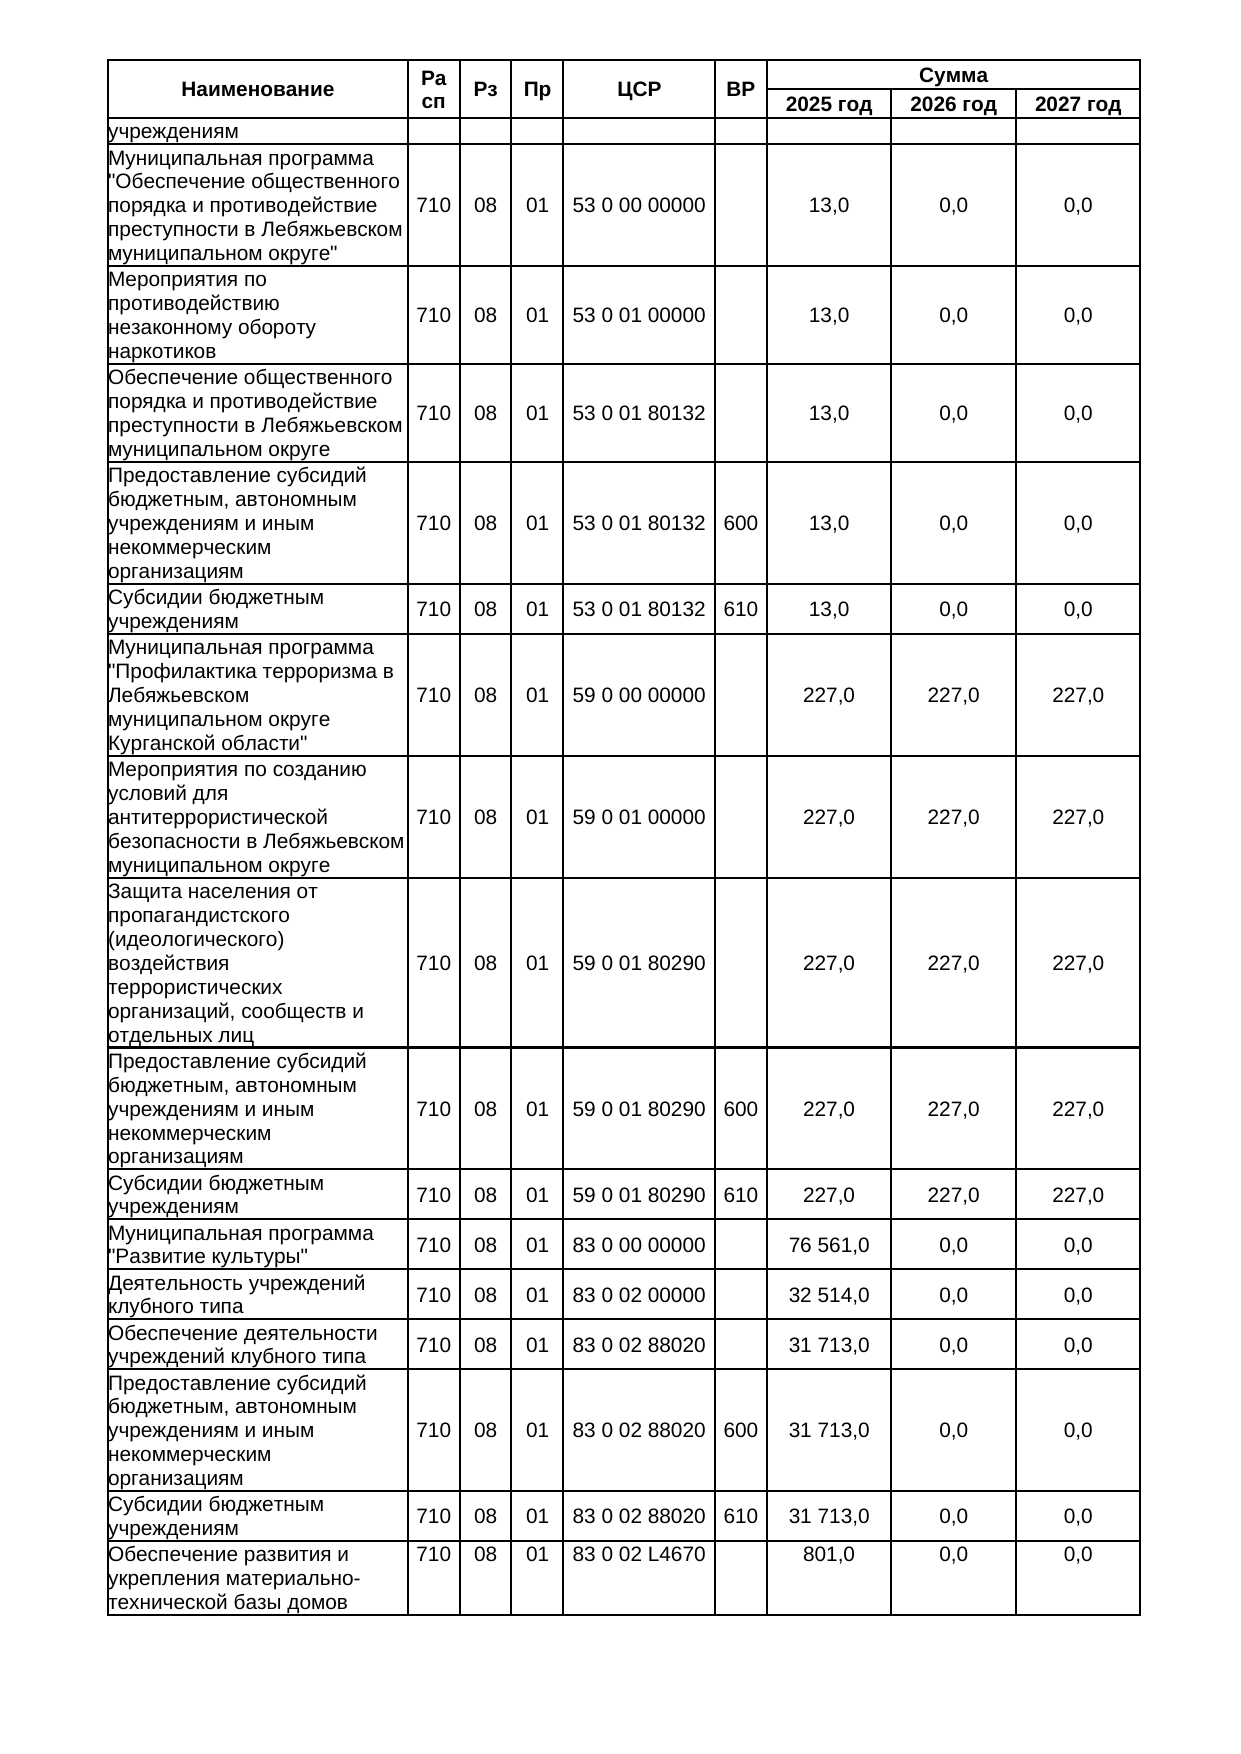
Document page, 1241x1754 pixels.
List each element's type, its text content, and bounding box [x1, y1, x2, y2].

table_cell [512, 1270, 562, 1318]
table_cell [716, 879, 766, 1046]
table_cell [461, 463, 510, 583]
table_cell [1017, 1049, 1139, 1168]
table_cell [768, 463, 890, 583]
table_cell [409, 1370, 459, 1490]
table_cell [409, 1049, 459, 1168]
table_header Ра сп [409, 61, 459, 117]
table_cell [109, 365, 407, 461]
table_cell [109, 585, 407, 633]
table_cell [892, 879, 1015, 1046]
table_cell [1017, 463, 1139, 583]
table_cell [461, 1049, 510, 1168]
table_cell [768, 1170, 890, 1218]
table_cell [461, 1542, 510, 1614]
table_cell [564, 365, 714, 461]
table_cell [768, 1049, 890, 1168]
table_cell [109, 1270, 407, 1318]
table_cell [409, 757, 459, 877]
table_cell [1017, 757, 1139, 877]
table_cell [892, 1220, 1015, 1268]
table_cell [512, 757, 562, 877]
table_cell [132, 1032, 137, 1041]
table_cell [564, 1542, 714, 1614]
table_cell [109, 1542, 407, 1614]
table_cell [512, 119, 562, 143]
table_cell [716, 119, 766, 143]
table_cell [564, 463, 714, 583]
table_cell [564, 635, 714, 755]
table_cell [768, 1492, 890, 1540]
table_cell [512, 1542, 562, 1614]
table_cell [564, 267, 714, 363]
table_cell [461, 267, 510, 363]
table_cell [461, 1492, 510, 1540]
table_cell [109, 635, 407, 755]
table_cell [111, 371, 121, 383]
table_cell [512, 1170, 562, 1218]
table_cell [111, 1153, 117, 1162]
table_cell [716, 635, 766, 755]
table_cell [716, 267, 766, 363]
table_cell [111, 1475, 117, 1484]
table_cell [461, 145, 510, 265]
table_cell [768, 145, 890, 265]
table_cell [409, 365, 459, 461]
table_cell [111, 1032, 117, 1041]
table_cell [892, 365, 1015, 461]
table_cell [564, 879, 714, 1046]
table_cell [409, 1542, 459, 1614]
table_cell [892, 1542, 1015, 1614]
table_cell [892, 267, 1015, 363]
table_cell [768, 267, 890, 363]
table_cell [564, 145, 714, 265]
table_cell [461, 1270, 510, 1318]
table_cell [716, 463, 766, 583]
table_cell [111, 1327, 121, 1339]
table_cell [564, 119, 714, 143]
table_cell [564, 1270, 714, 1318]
table_cell 2027 год [1017, 90, 1139, 117]
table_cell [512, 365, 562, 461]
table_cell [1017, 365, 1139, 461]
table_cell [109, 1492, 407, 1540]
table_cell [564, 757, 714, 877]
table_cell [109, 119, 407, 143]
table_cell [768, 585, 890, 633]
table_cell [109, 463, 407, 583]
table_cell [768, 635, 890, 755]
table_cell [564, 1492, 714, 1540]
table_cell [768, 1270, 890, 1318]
table_header Сумма [768, 61, 1139, 88]
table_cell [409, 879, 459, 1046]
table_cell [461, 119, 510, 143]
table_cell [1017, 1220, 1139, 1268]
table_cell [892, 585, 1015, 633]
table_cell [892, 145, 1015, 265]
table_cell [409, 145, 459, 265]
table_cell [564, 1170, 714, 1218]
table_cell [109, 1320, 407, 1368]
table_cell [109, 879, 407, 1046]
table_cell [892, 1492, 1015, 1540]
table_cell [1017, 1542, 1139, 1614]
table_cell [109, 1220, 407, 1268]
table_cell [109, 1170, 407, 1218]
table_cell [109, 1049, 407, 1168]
table_header Рз [461, 61, 510, 117]
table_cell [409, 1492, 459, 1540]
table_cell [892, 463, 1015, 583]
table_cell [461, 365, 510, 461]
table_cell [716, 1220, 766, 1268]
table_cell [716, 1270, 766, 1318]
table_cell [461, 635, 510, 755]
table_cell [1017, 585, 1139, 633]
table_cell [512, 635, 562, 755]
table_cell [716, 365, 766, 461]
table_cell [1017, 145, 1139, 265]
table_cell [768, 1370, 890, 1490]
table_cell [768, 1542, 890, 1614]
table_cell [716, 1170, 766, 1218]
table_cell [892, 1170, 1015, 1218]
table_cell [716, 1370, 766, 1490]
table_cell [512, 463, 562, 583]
table_header Пр [512, 61, 562, 117]
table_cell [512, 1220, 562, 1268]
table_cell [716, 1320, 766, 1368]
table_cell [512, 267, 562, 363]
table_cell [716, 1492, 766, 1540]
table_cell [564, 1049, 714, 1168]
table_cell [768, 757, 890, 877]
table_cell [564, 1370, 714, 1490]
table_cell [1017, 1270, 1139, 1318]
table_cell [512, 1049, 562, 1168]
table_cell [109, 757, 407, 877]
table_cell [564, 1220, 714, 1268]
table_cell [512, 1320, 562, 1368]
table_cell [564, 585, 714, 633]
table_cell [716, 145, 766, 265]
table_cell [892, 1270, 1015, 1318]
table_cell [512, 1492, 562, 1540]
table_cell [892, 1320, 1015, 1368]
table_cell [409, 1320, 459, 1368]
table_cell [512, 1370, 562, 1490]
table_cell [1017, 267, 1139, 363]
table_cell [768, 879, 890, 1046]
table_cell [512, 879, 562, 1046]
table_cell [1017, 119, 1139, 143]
table_cell 2025 год [768, 90, 890, 117]
table_header Наименование [109, 61, 407, 117]
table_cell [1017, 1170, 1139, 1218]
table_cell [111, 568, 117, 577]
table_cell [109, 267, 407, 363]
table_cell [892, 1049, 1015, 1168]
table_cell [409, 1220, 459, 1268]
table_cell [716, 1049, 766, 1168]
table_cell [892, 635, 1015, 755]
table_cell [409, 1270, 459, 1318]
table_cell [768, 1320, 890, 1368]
table_header ВР [716, 61, 766, 117]
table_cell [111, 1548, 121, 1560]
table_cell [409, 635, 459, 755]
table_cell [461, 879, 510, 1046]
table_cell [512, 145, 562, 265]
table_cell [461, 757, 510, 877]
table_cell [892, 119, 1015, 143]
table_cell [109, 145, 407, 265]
table_cell 2026 год [892, 90, 1015, 117]
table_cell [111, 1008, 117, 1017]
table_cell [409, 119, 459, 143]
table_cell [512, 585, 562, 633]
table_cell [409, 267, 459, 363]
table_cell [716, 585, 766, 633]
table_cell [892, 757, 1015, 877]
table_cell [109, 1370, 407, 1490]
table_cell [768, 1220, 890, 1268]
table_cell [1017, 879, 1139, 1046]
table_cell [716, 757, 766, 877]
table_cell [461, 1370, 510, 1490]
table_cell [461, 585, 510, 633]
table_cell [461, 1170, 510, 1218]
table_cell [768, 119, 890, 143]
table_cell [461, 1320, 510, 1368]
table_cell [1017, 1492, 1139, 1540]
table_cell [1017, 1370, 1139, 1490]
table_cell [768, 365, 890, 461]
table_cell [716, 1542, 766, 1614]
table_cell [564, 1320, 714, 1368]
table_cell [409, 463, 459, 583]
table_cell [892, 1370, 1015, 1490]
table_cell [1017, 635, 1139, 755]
table_header ЦСР [564, 61, 714, 117]
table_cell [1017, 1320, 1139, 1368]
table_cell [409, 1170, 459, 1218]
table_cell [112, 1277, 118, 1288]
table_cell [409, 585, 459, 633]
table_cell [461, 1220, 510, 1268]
